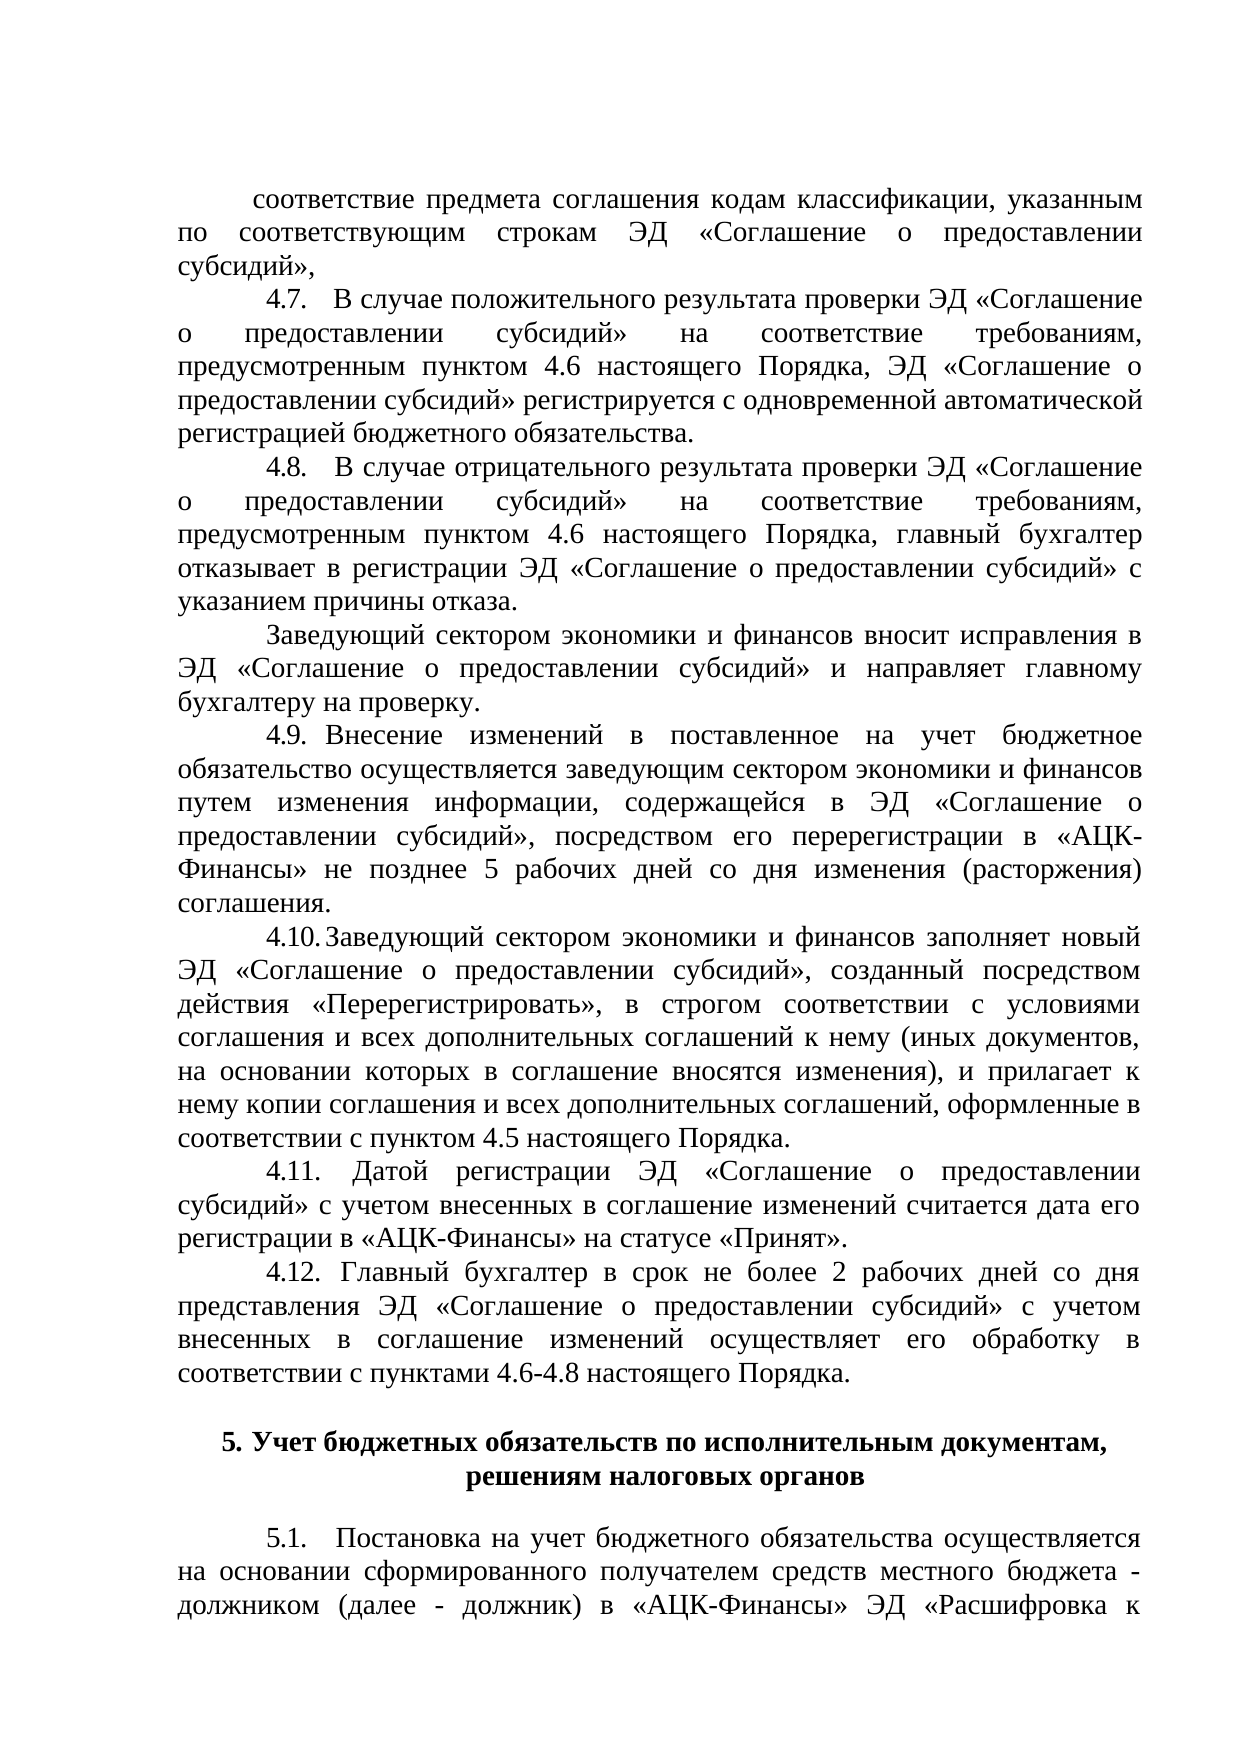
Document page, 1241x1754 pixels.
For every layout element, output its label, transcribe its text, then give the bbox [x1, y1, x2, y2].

list Датой регистрации ЭД «Соглашение о предоставлении субсидий» с учетом внесенных в соглашение изменений считается дата его регистрации в «АЦК-Финансы» на статусе «Принят». [177, 1153, 1141, 1254]
text Заведующий сектором экономики и финансов вносит исправления в ЭД «Соглашение о предоставлении субсидий» и направляет главному бухгалтеру на проверку. [177, 617, 1143, 717]
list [177, 1520, 1141, 1620]
list В случае отрицательного результата проверки ЭД «Соглашение о предоставлении субсидий» на соответствие требованиям, предусмотренным пунктом 4.6 настоящего Порядка, главный бухгалтер отказывает в регистрации ЭД «Соглашение о предоставлении субсидий» с указанием причины отказа. [177, 449, 1143, 617]
text соответствие предмета соглашения кодам классификации, указанным по соответствующим строкам ЭД «Соглашение о предоставлении субсидий», [177, 181, 1143, 281]
list В случае положительного результата проверки ЭД «Соглашение о предоставлении субсидий» на соответствие требованиям, предусмотренным пунктом 4.6 настоящего Порядка, ЭД «Соглашение о предоставлении субсидий» регистрируется с одновременной автоматической регистрацией бюджетного обязательства. [177, 281, 1143, 449]
list Заведующий сектором экономики и финансов заполняет новый ЭД «Соглашение о предоставлении субсидий», созданный посредством действия «Перерегистрировать», в строгом соответствии с условиями соглашения и всех дополнительных соглашений к нему (иных документов, на основании которых в соглашение вносятся изменения), и прилагает к нему копии соглашения и всех дополнительных соглашений, оформленные в соответствии с пунктом 4.5 настоящего Порядка. [177, 919, 1141, 1153]
list Главный бухгалтер в срок не более 2 рабочих дней со дня представления ЭД «Соглашение о предоставлении субсидий» с учетом внесенных в соглашение изменений осуществляет его обработку в соответствии с пунктами 4.6-4.8 настоящего Порядка. [177, 1254, 1141, 1388]
list Внесение изменений в поставленное на учет бюджетное обязательство осуществляется заведующим сектором экономики и финансов путем изменения информации, содержащейся в ЭД «Соглашение о предоставлении субсидий», посредством его перерегистрации в «АЦК-Финансы» не позднее 5 рабочих дней со дня изменения (расторжения) соглашения. [177, 717, 1143, 919]
list Учет бюджетных обязательств по исполнительным документам, решениям налоговых органов [177, 1424, 1152, 1491]
